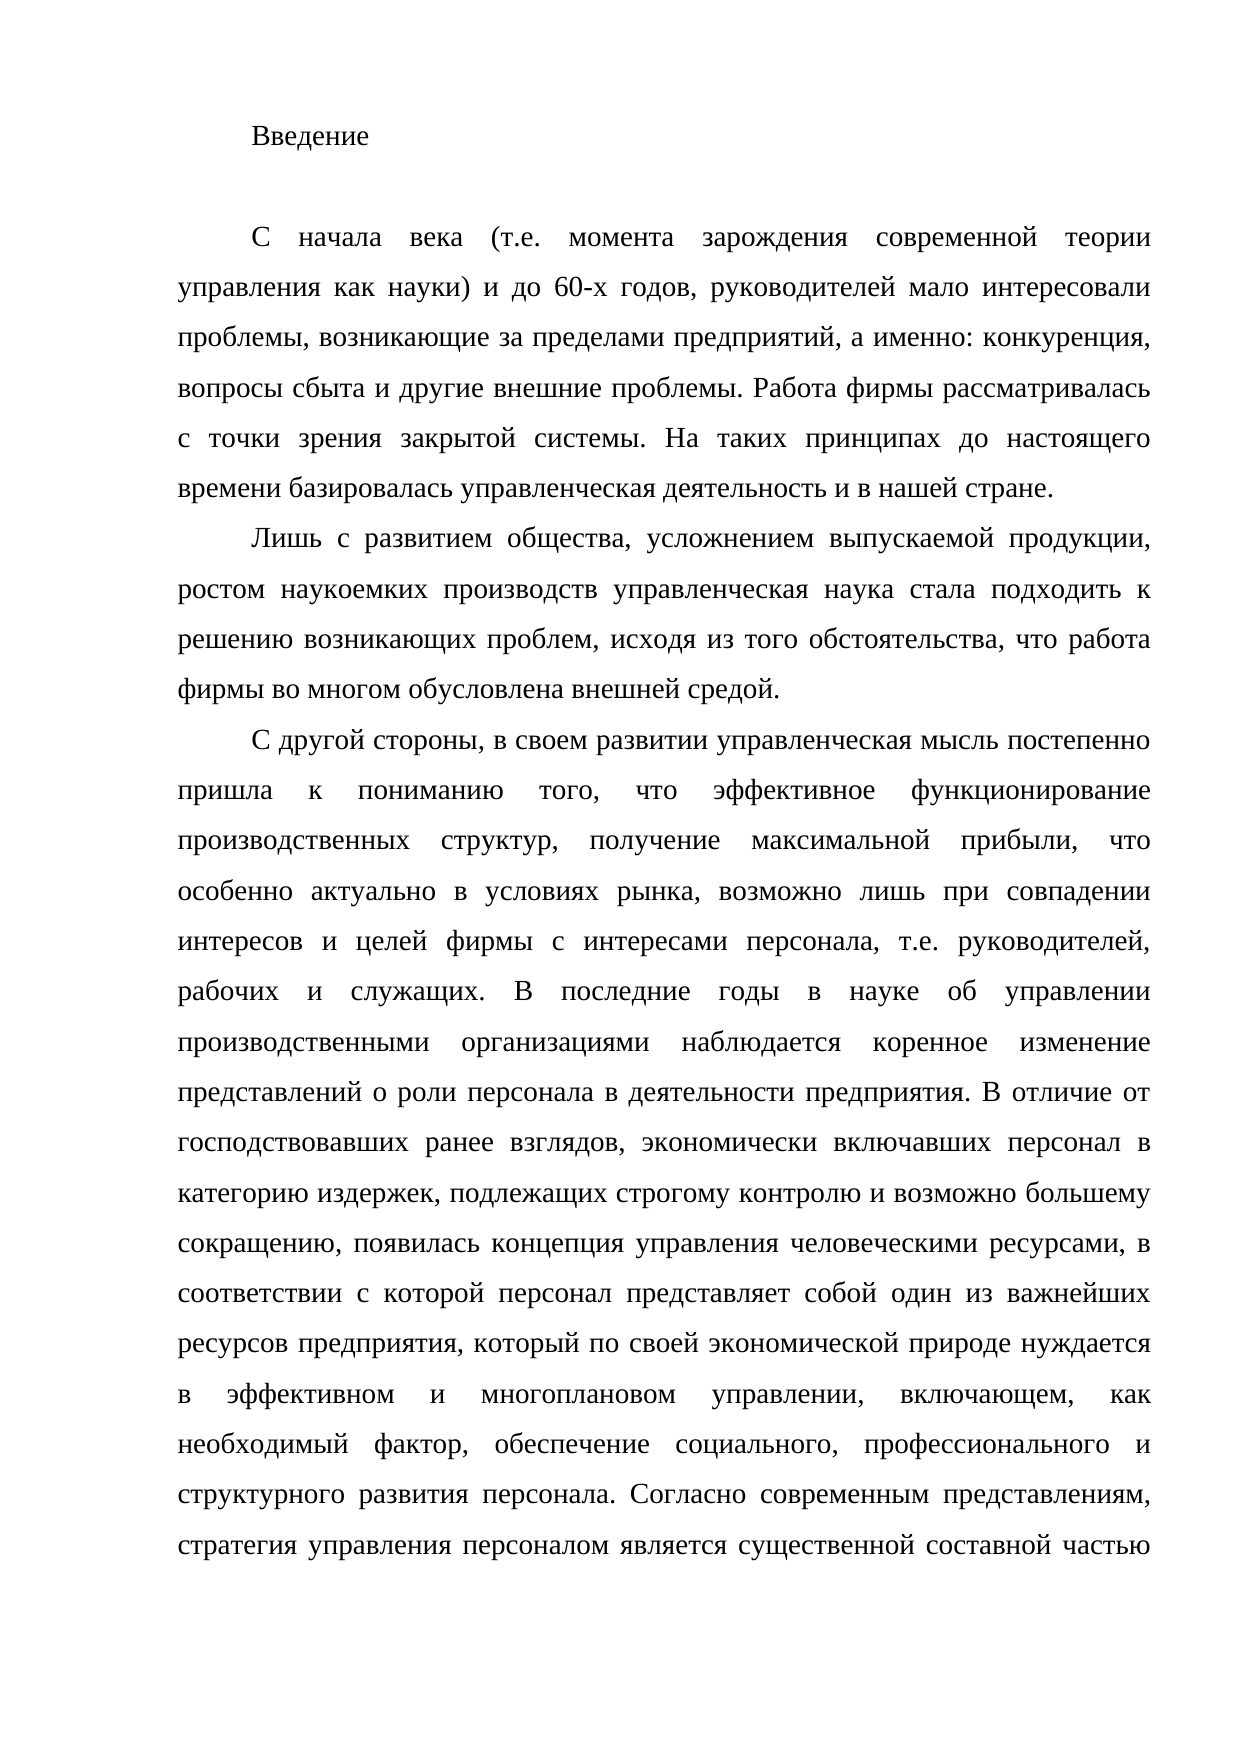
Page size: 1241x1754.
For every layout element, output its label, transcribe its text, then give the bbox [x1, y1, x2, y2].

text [177, 722, 1152, 1560]
text Введение [177, 118, 1152, 152]
text С начала века (т.е. момента зарождения современной теории управления как науки) и до 60-х годов, руководителей мало интересовали проблемы, возникающие за пределами предприятий, а именно: конкуренция, вопросы сбыта и другие внешние проблемы. Работа фирмы рассматривалась с точки зрения закрытой системы. На таких принципах до настоящего времени базировалась управленческая деятельность и в нашей стране. [177, 219, 1152, 504]
text Лишь с развитием общества, усложнением выпускаемой продукции, ростом наукоемких производств управленческая наука стала подходить к решению возникающих проблем, исходя из того обстоятельства, что работа фирмы во многом обусловлена внешней средой. [177, 521, 1152, 705]
